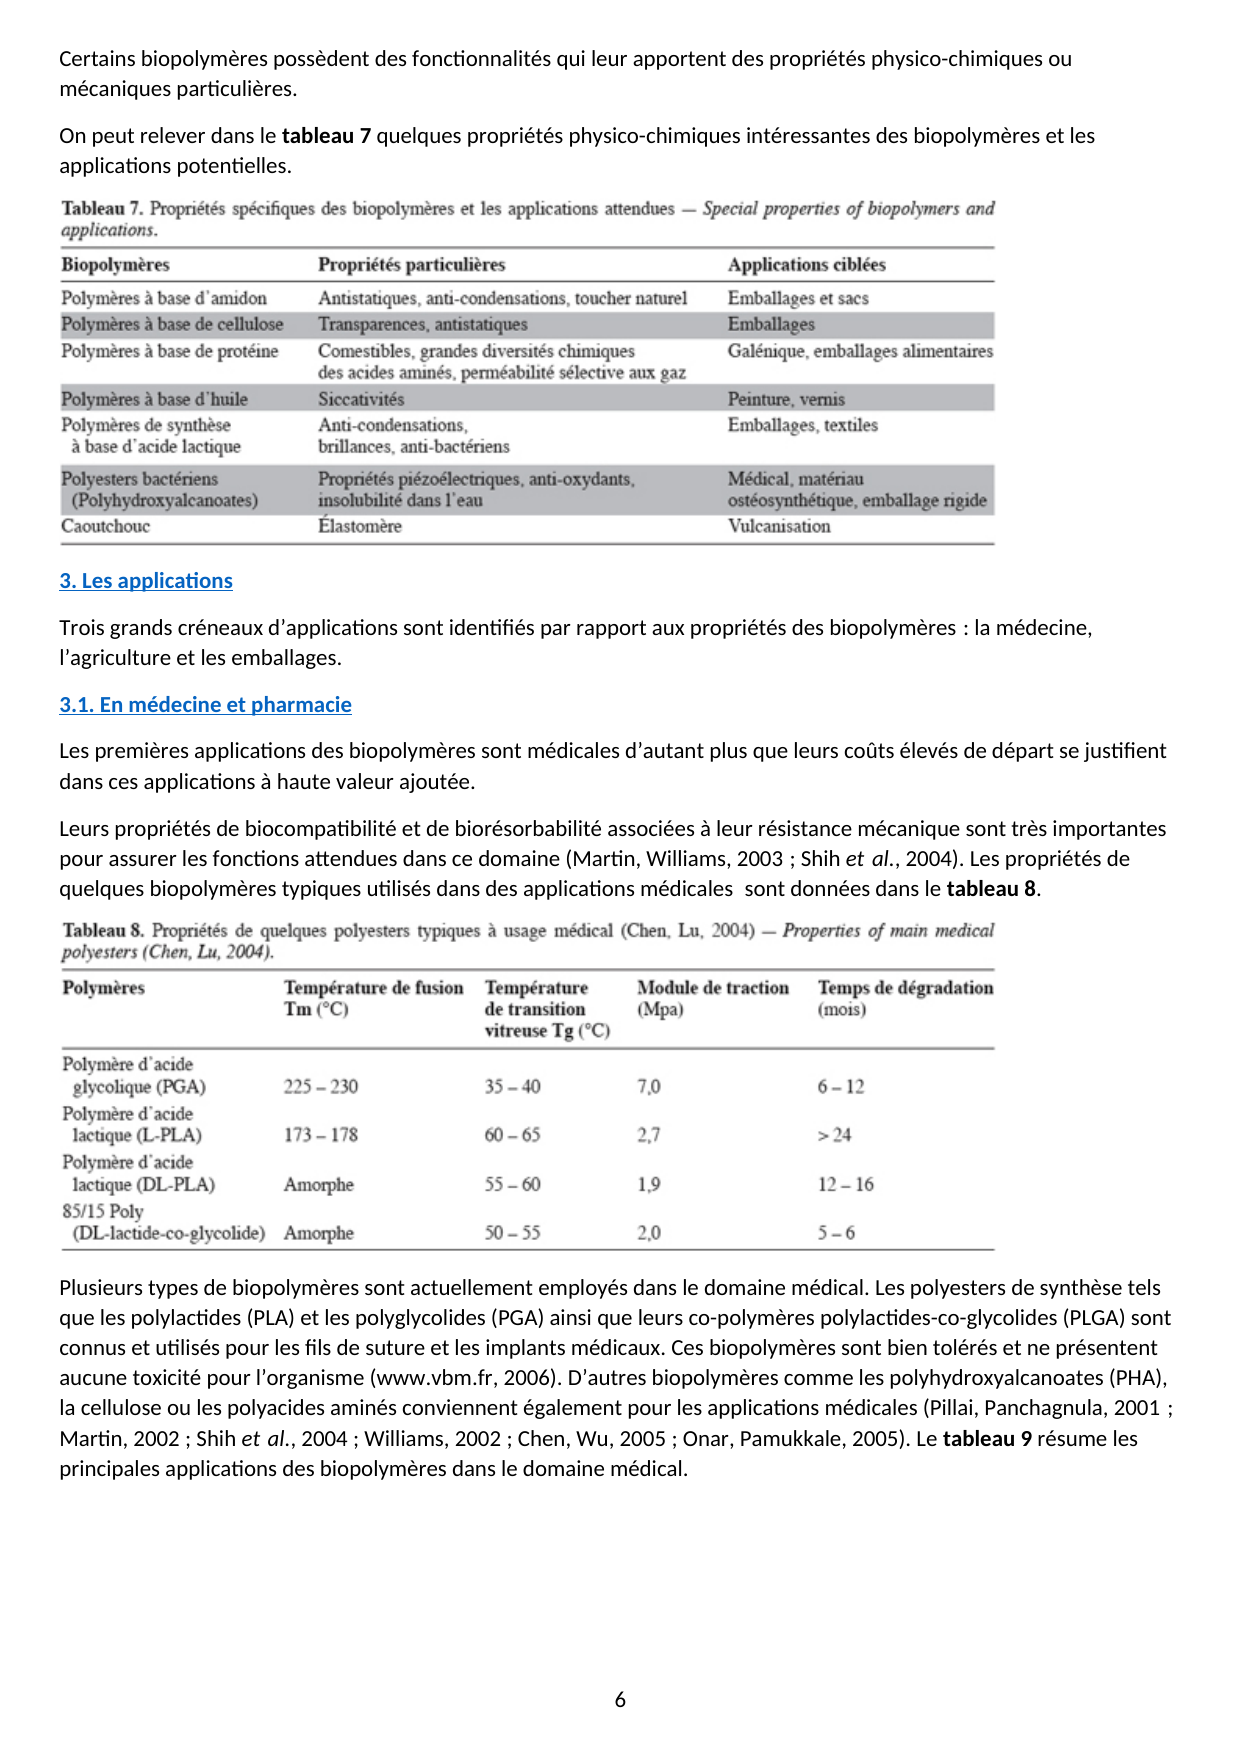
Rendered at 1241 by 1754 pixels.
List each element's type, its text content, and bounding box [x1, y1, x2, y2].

text Trois grands créneaux d’applications sont identifiés par rapport aux propriétés des biopolymères : la médecine, l’agriculture et les emballages. [59, 613, 1181, 671]
picture [59, 198, 997, 547]
text 3.1. En médecine et pharmacie [59, 690, 1181, 718]
text 3. Les applications [59, 566, 1181, 594]
text Les premières applications des biopolymères sont médicales d’autant plus que leurs coûts élevés de départ se justifient dans ces applications à haute valeur ajoutée. [59, 737, 1181, 795]
text Leurs propriétés de biocompatibilité et de biorésorbabilité associées à leur résistance mécanique sont très importantes pour assurer les fonctions attendues dans ce domaine (Martin, Williams, 2003 ; Shih et al., 2004). Les propriétés de quelques biopolymères typiques utilisés dans des applications médicales sont données dans le tableau 8. [59, 814, 1181, 902]
text On peut relever dans le tableau 7 quelques propriétés physico-chimiques intéressantes des biopolymères et les applications potentielles. [59, 121, 1181, 180]
picture [59, 921, 997, 1254]
text Plusieurs types de biopolymères sont actuellement employés dans le domaine médical. Les polyesters de synthèse tels que les polylactides (PLA) et les polyglycolides (PGA) ainsi que leurs co-polymères polylactides-co-glycolides (PLGA) sont connus et utilisés pour les fils de suture et les implants médicaux. Ces biopolymères sont bien tolérés et ne présentent aucune toxicité pour l’organisme (www.vbm.fr, 2006). D’autres biopolymères comme les polyhydroxyalcanoates (PHA), la cellulose ou les polyacides aminés conviennent également pour les applications médicales (Pillai, Panchagnula, 2001 ; Martin, 2002 ; Shih et al., 2004 ; Williams, 2002 ; Chen, Wu, 2005 ; Onar, Pamukkale, 2005). Le tableau 9 résume les principales applications des biopolymères dans le domaine médical. [59, 1273, 1181, 1482]
text Certains biopolymères possèdent des fonctionnalités qui leur apportent des propriétés physico-chimiques ou mécaniques particulières. [59, 44, 1181, 103]
